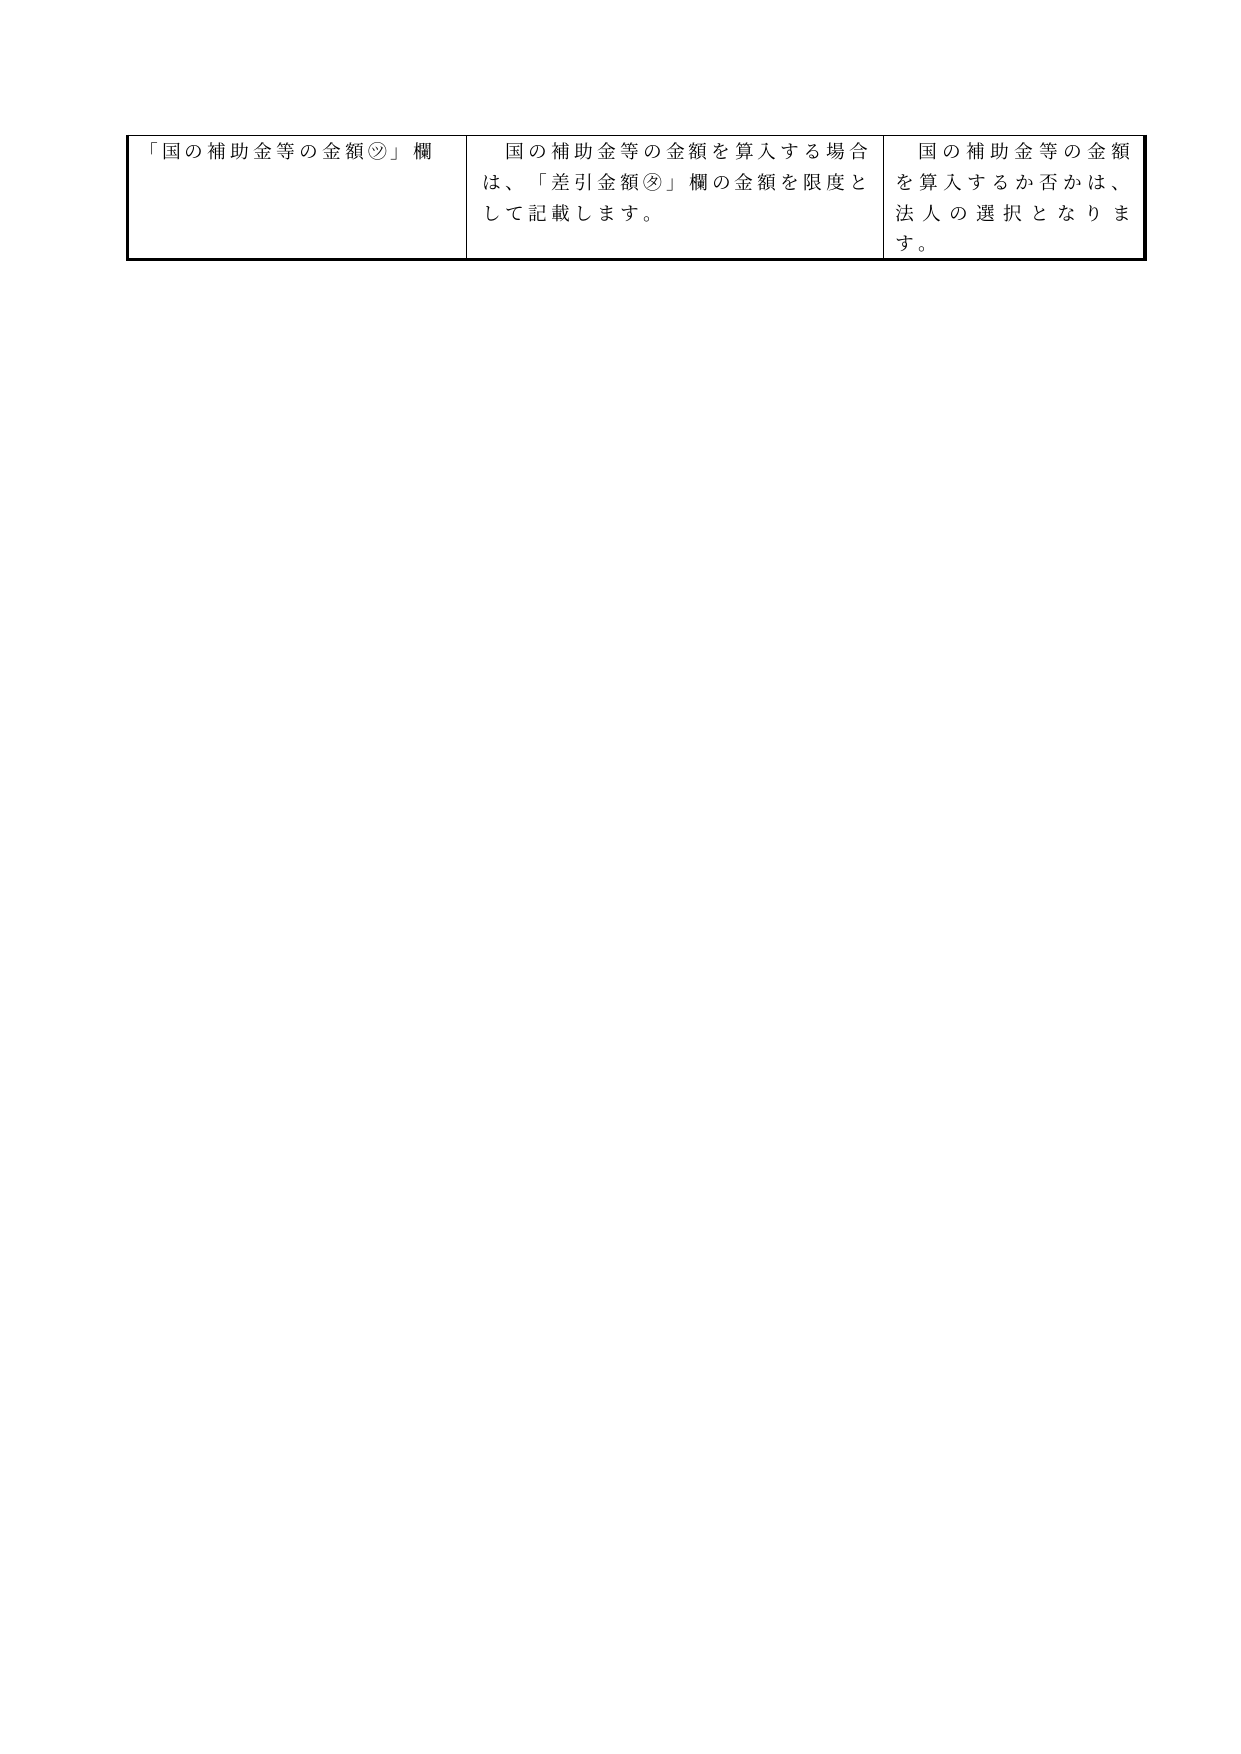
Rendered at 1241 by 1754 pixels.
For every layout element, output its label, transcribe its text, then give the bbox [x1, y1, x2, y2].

table_cell 国の補助金等の金額を算入する場合は、「差引金額㋟」欄の金額を限度として記載します。 [467, 136, 883, 258]
table_cell 「国の補助金等の金額㋡」欄 [129, 136, 466, 258]
table_cell 国の補助金等の金額を算入するか否かは、法人の選択となります。 [884, 136, 1143, 258]
